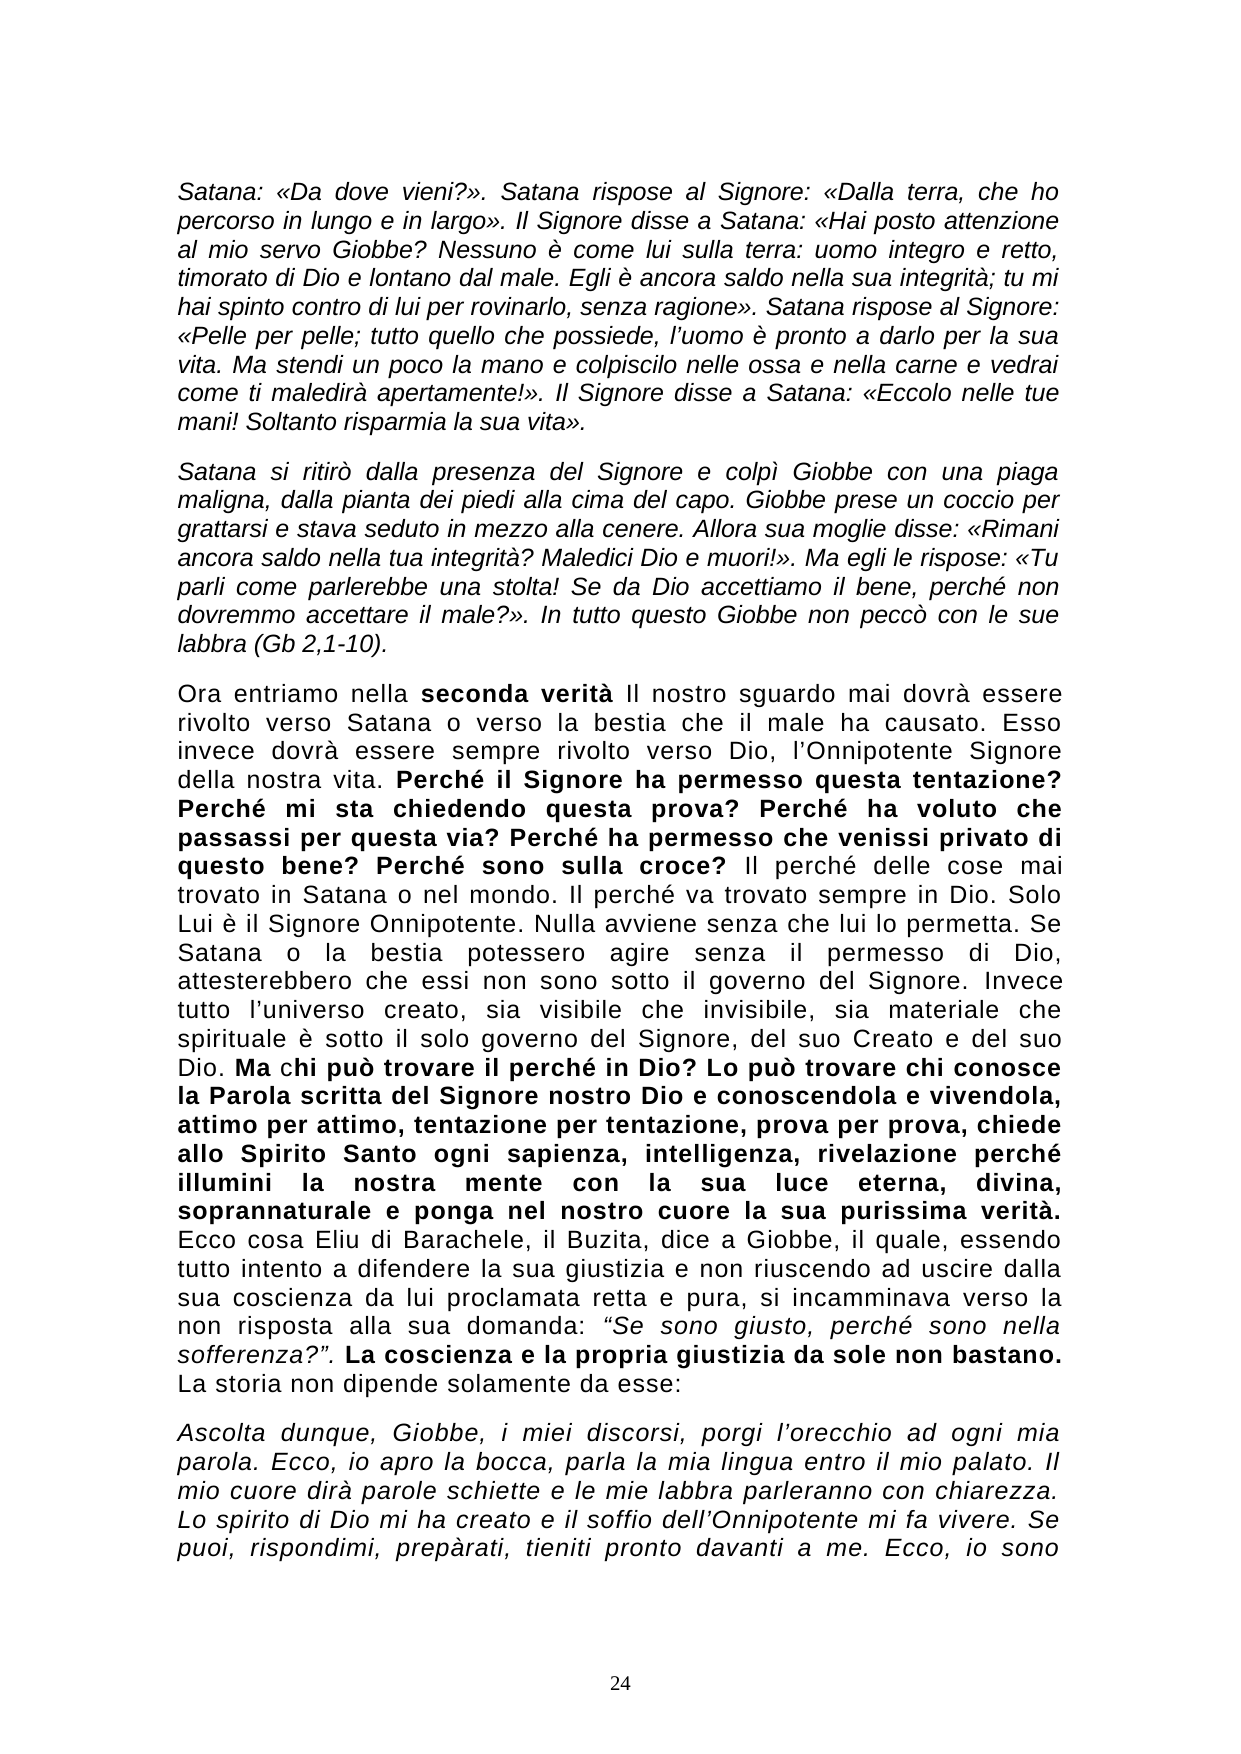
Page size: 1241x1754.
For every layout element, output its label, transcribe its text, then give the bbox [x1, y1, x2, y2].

text Ora entriamo nella seconda verità Il nostro sguardo mai dovrà essere rivolto verso Satana o verso la bestia che il male ha causato. Esso invece dovrà essere sempre rivolto verso Dio, l’Onnipotente Signore della nostra vita. Perché il Signore ha permesso questa tentazione? Perché mi sta chiedendo questa prova? Perché ha voluto che passassi per questa via? Perché ha permesso che venissi privato di questo bene? Perché sono sulla croce? Il perché delle cose mai trovato in Satana o nel mondo. Il perché va trovato sempre in Dio. Solo Lui è il Signore Onnipotente. Nulla avviene senza che lui lo permetta. Se Satana o la bestia potessero agire senza il permesso di Dio, attesterebbero che essi non sono sotto il governo del Signore. Invece tutto l’universo creato, sia visibile che invisibile, sia materiale che spirituale è sotto il solo governo del Signore, del suo Creato e del suo Dio. Ma chi può trovare il perché in Dio? Lo può trovare chi conosce la Parola scritta del Signore nostro Dio e conoscendola e vivendola, attimo per attimo, tentazione per tentazione, prova per prova, chiede allo Spirito Santo ogni sapienza, intelligenza, rivelazione perché illumini la nostra mente con la sua luce eterna, divina, soprannaturale e ponga nel nostro cuore la sua purissima verità. Ecco cosa Eliu di Barachele, il Buzita, dice a Giobbe, il quale, essendo tutto intento a difendere la sua giustizia e non riuscendo ad uscire dalla sua coscienza da lui proclamata retta e pura, si incamminava verso la non risposta alla sua domanda: “Se sono giusto, perché sono nella sofferenza?”. La coscienza e la propria giustizia da sole non bastano. La storia non dipende solamente da esse: [177, 679, 1063, 1398]
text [177, 1418, 1063, 1562]
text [177, 177, 1063, 436]
text Satana si ritirò dalla presenza del Signore e colpì Giobbe con una piaga maligna, dalla pianta dei piedi alla cima del capo. Giobbe prese un coccio per grattarsi e stava seduto in mezzo alla cenere. Allora sua moglie disse: «Rimani ancora saldo nella tua integrità? Maledici Dio e muori!». Ma egli le rispose: «Tu parli come parlerebbe una stolta! Se da Dio accettiamo il bene, perché non dovremmo accettare il male?». In tutto questo Giobbe non peccò con le sue labbra (Gb 2,1-10). [177, 457, 1063, 658]
